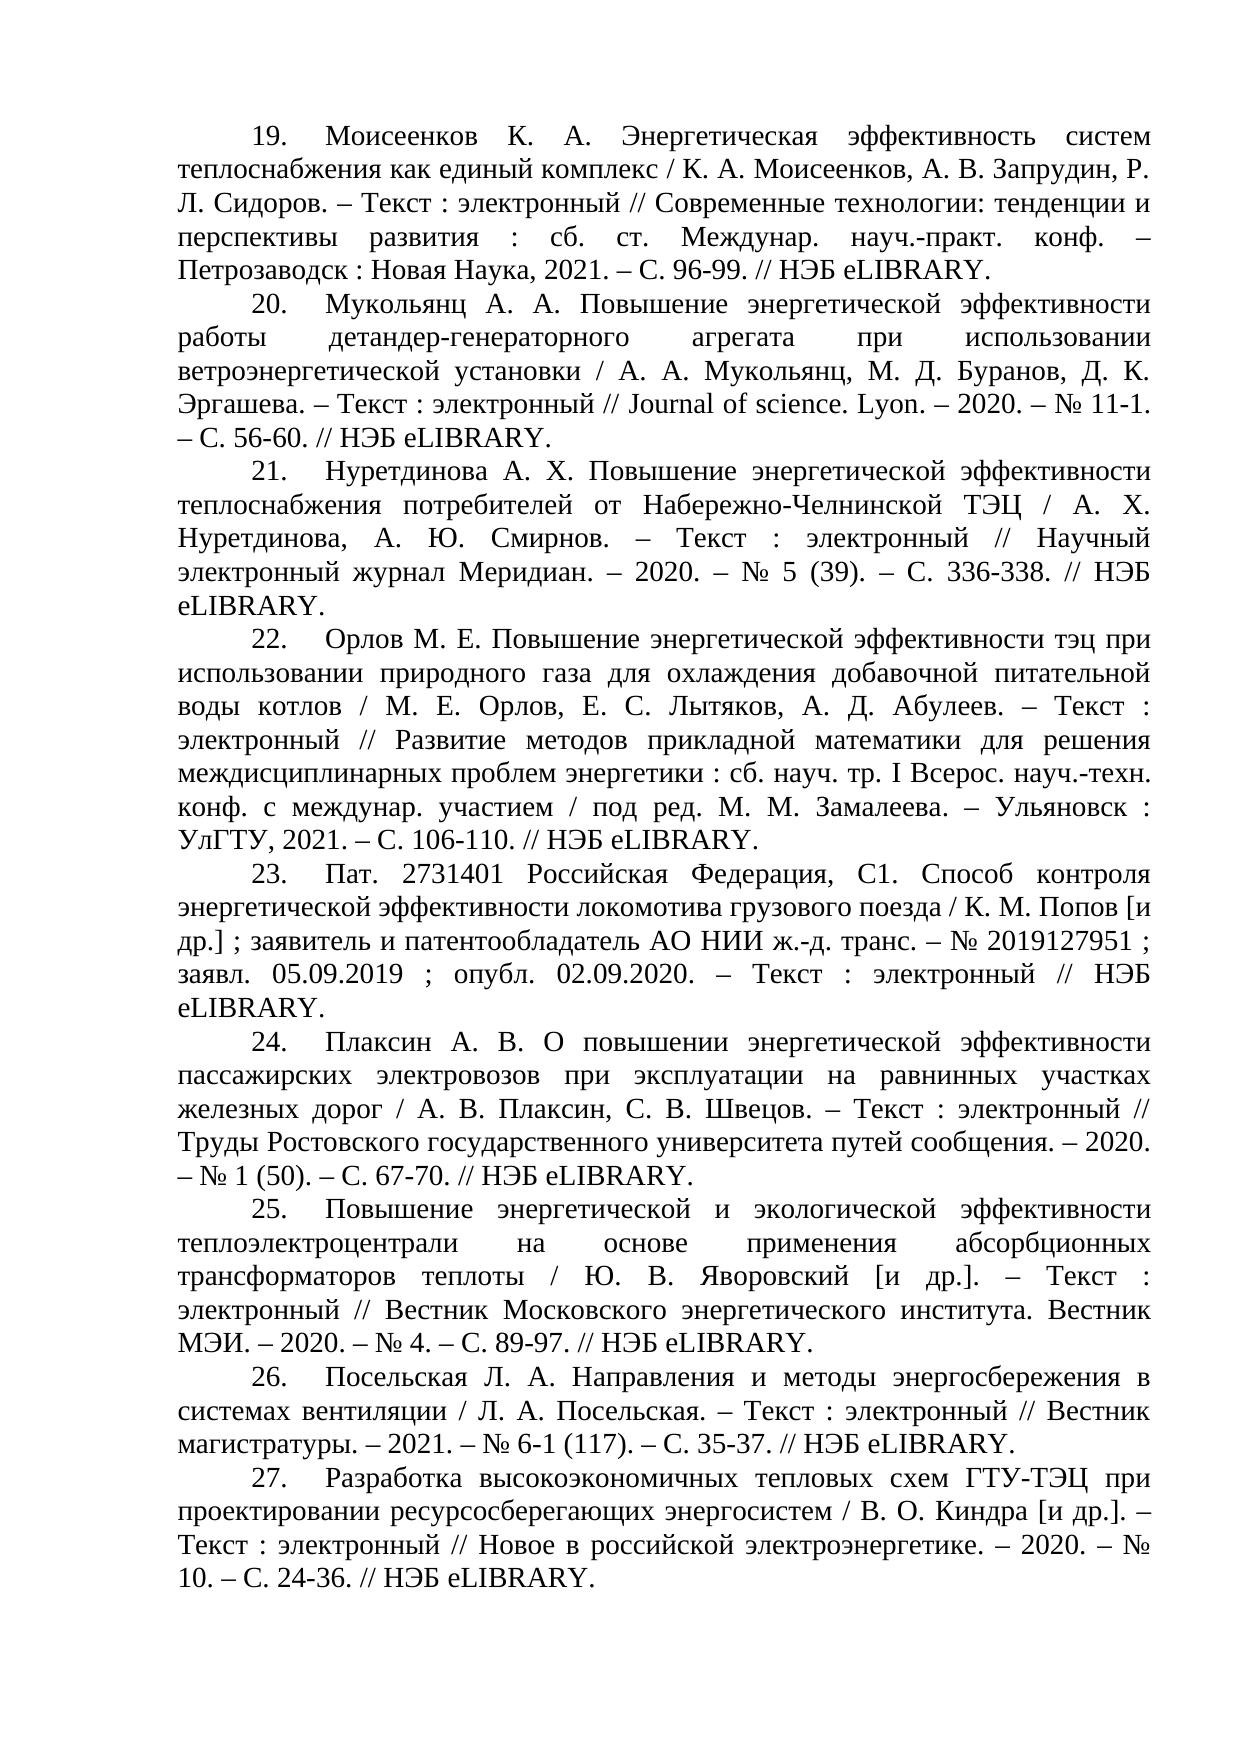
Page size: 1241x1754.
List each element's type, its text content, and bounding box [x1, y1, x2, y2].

list Повышение энергетической и экологической эффективности теплоэлектроцентрали на основе применения абсорбционных трансформаторов теплоты / Ю. В. Яворовский [и др.]. – Текст : электронный // Вестник Московского энергетического института. Вестник МЭИ. – 2020. – № 4. – С. 89-97. // НЭБ eLIBRARY. [177, 1191, 1152, 1359]
list Пат. 2731401 Российская Федерация, C1. Способ контроля энергетической эффективности локомотива грузового поезда / К. М. Попов [и др.] ; заявитель и патентообладатель АО НИИ ж.-д. транс. – № 2019127951 ; заявл. 05.09.2019 ; опубл. 02.09.2020. – Текст : электронный // НЭБ eLIBRARY. [177, 856, 1152, 1024]
list Нуретдинова А. Х. Повышение энергетической эффективности теплоснабжения потребителей от Набережно-Челнинской ТЭЦ / А. Х. Нуретдинова, А. Ю. Смирнов. – Текст : электронный // Научный электронный журнал Меридиан. – 2020. – № 5 (39). – С. 336-338. // НЭБ eLIBRARY. [177, 453, 1152, 621]
list Орлов М. Е. Повышение энергетической эффективности тэц при использовании природного газа для охлаждения добавочной питательной воды котлов / М. Е. Орлов, Е. С. Лытяков, А. Д. Абулеев. – Текст : электронный // Развитие методов прикладной математики для решения междисциплинарных проблем энергетики : сб. науч. тр. I Всерос. науч.-техн. конф. с междунар. участием / под ред. М. М. Замалеева. – Ульяновск : УлГТУ, 2021. – С. 106-110. // НЭБ eLIBRARY. [177, 621, 1152, 856]
list Посельская Л. А. Направления и методы энергосбережения в системах вентиляции / Л. А. Посельская. – Текст : электронный // Вестник магистратуры. – 2021. – № 6-1 (117). – С. 35-37. // НЭБ eLIBRARY. [177, 1359, 1152, 1460]
list Плаксин А. В. О повышении энергетической эффективности пассажирских электровозов при эксплуатации на равнинных участках железных дорог / А. В. Плаксин, С. В. Швецов. – Текст : электронный // Труды Ростовского государственного университета путей сообщения. – 2020. – № 1 (50). – С. 67-70. // НЭБ eLIBRARY. [177, 1024, 1152, 1191]
list Моисеенков К. А. Энергетическая эффективность систем теплоснабжения как единый комплекс / К. А. Моисеенков, А. В. Запрудин, Р. Л. Сидоров. – Текст : электронный // Современные технологии: тенденции и перспективы развития : сб. ст. Междунар. науч.-практ. конф. – Петрозаводск : Новая Наука, 2021. – С. 96-99. // НЭБ eLIBRARY. [177, 118, 1152, 286]
list Мукольянц А. А. Повышение энергетической эффективности работы детандер-генераторного агрегата при использовании ветроэнергетической установки / А. А. Мукольянц, М. Д. Буранов, Д. К. Эргашева. – Текст : электронный // Journal of science. Lyon. – 2020. – № 11-1. – С. 56-60. // НЭБ eLIBRARY. [177, 286, 1152, 453]
list Разработка высокоэкономичных тепловых схем ГТУ-ТЭЦ при проектировании ресурсосберегающих энергосистем / В. О. Киндра [и др.]. – Текст : электронный // Новое в российской электроэнергетике. – 2020. – № 10. – С. 24-36. // НЭБ eLIBRARY. [177, 1460, 1152, 1594]
